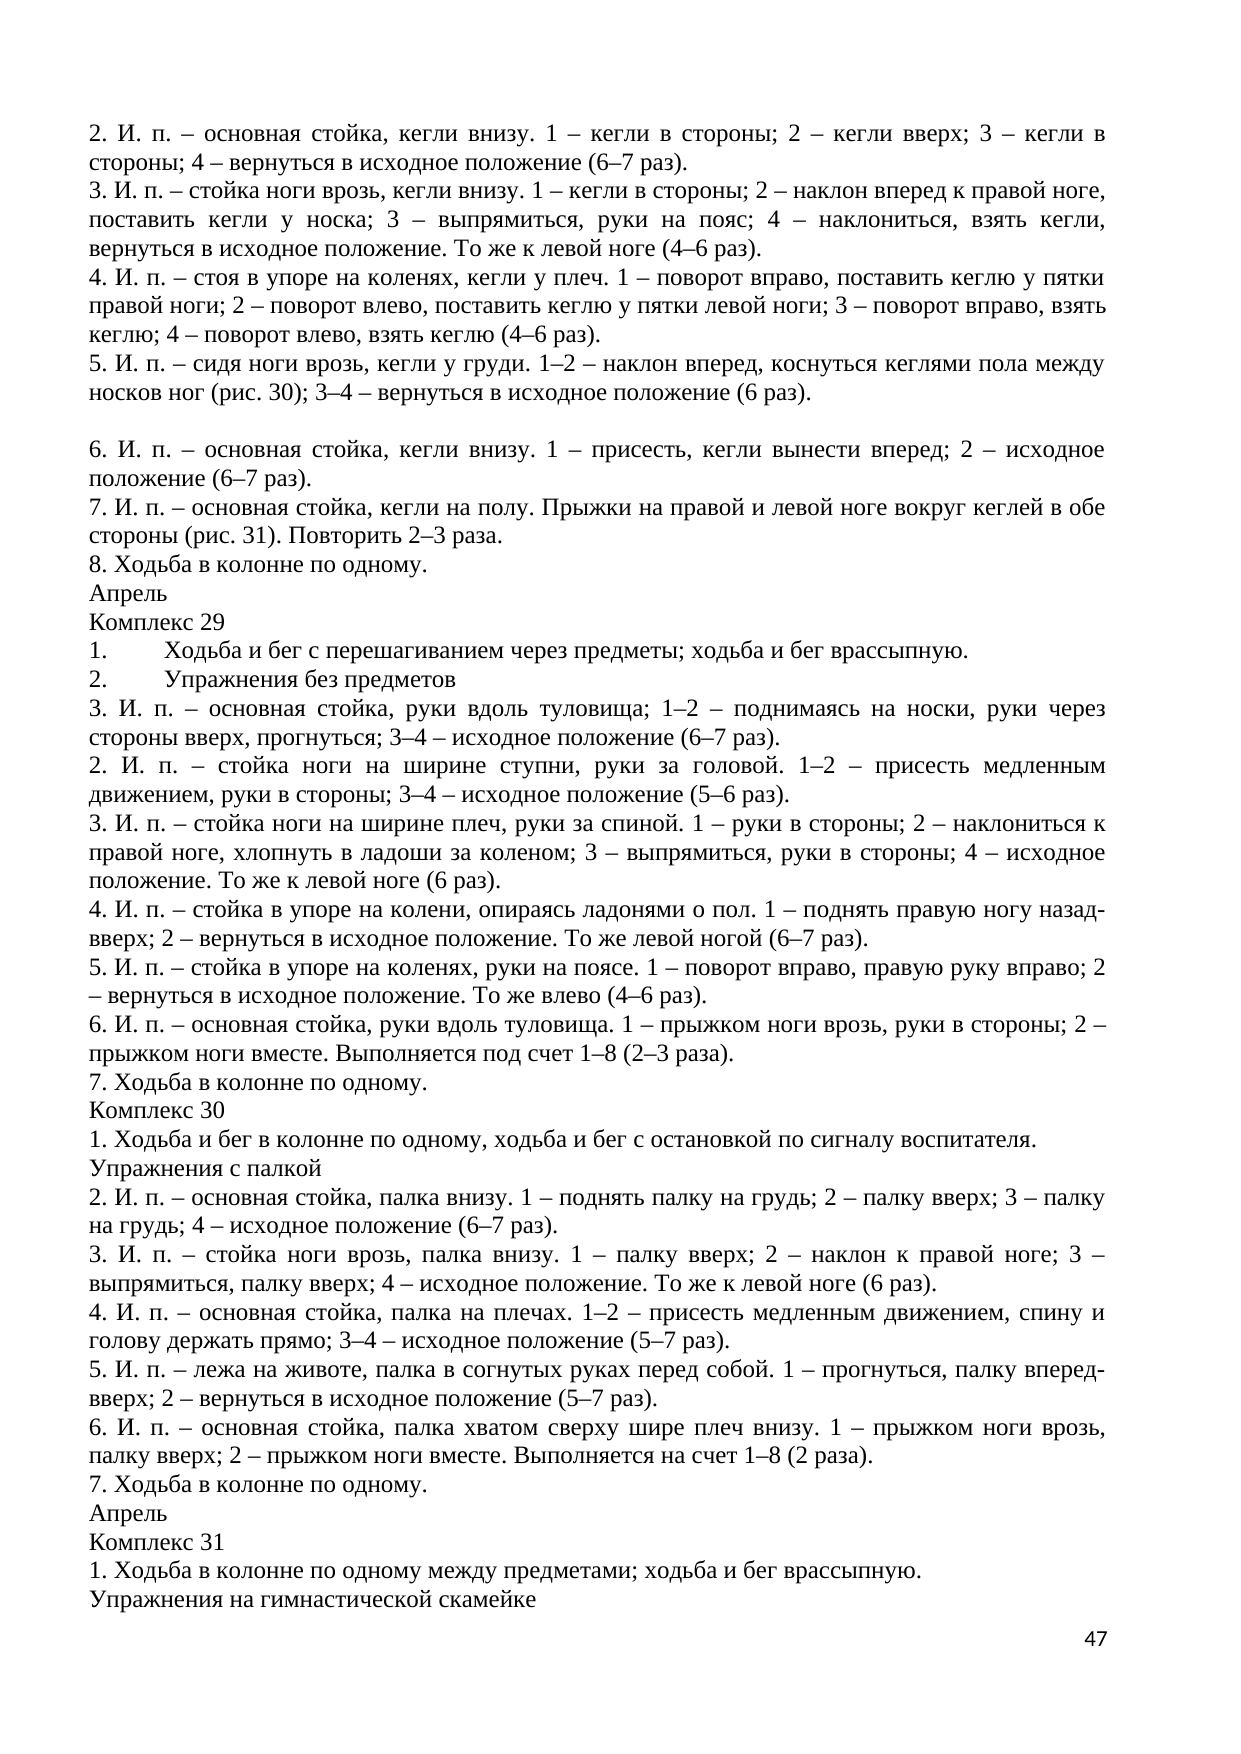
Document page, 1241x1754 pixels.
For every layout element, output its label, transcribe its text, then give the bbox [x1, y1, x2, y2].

text 7. И. п. – основная стойка, кегли на полу. Прыжки на правой и левой ноге вокруг кеглей в обе стороны (рис. 31). Повторить 2–3 раза. [88, 492, 1107, 549]
text 1. Ходьба в колонне по одному между предметами; ходьба и бег врассыпную. [88, 1556, 1107, 1584]
text Упражнения на гимнастической скамейке [88, 1584, 1107, 1613]
text 2. И. п. – основная стойка, кегли внизу. 1 – кегли в стороны; 2 – кегли вверх; 3 – кегли в стороны; 4 – вернуться в исходное положение (6–7 раз). [88, 118, 1107, 176]
text 3. И. п. – стойка ноги на ширине плеч, руки за спиной. 1 – руки в стороны; 2 – наклониться к правой ноге, хлопнуть в ладоши за коленом; 3 – выпрямиться, руки в стороны; 4 – исходное положение. То же к левой ноге (6 раз). [88, 808, 1107, 894]
text 2. Упражнения без предметов [88, 664, 1107, 693]
text 5. И. п. – сидя ноги врозь, кегли у груди. 1–2 – наклон вперед, коснуться кеглями пола между носков ног (рис. 30); 3–4 – вернуться в исходное положение (6 раз). [88, 348, 1107, 406]
text 3. И. п. – основная стойка, руки вдоль туловища; 1–2 – поднимаясь на носки, руки через стороны вверх, прогнуться; 3–4 – исходное положение (6–7 раз). [88, 693, 1107, 751]
text Упражнения с палкой [88, 1153, 1107, 1182]
text 4. И. п. – стоя в упоре на коленях, кегли у плеч. 1 – поворот вправо, поставить кеглю у пятки правой ноги; 2 – поворот влево, поставить кеглю у пятки левой ноги; 3 – поворот вправо, взять кеглю; 4 – поворот влево, взять кеглю (4–6 раз). [88, 262, 1107, 348]
text Комплекс 29 [88, 607, 1107, 636]
text Апрель [88, 578, 1107, 607]
text 2. И. п. – стойка ноги на ширине ступни, руки за головой. 1–2 – присесть медленным движением, руки в стороны; 3–4 – исходное положение (5–6 раз). [88, 751, 1107, 808]
text 4. И. п. – стойка в упоре на колени, опираясь ладонями о пол. 1 – поднять правую ногу назад-вверх; 2 – вернуться в исходное положение. То же левой ногой (6–7 раз). [88, 894, 1107, 952]
text Комплекс 31 [88, 1527, 1107, 1556]
text Апрель [88, 1498, 1107, 1527]
text Комплекс 30 [88, 1096, 1107, 1124]
text 7. Ходьба в колонне по одному. [88, 1067, 1107, 1096]
text 1. Ходьба и бег с перешагиванием через предметы; ходьба и бег врассыпную. [88, 636, 1107, 664]
text 8. Ходьба в колонне по одному. [88, 549, 1107, 578]
text 3. И. п. – стойка ноги врозь, кегли внизу. 1 – кегли в стороны; 2 – наклон вперед к правой ноге, поставить кегли у носка; 3 – выпрямиться, руки на пояс; 4 – наклониться, взять кегли, вернуться в исходное положение. То же к левой ноге (4–6 раз). [88, 176, 1107, 262]
text 6. И. п. – основная стойка, руки вдоль туловища. 1 – прыжком ноги врозь, руки в стороны; 2 – прыжком ноги вместе. Выполняется под счет 1–8 (2–3 раза). [88, 1009, 1107, 1067]
text 2. И. п. – основная стойка, палка внизу. 1 – поднять палку на грудь; 2 – палку вверх; 3 – палку на грудь; 4 – исходное положение (6–7 раз). [88, 1182, 1107, 1239]
text 6. И. п. – основная стойка, кегли внизу. 1 – присесть, кегли вынести вперед; 2 – исходное положение (6–7 раз). [88, 434, 1107, 492]
text 4. И. п. – основная стойка, палка на плечах. 1–2 – присесть медленным движением, спину и голову держать прямо; 3–4 – исходное положение (5–7 раз). [88, 1297, 1107, 1354]
text 5. И. п. – лежа на животе, палка в согнутых руках перед собой. 1 – прогнуться, палку вперед-вверх; 2 – вернуться в исходное положение (5–7 раз). [88, 1354, 1107, 1412]
text 1. Ходьба и бег в колонне по одному, ходьба и бег с остановкой по сигналу воспитателя. [88, 1124, 1107, 1153]
text 5. И. п. – стойка в упоре на коленях, руки на поясе. 1 – поворот вправо, правую руку вправо; 2 – вернуться в исходное положение. То же влево (4–6 раз). [88, 952, 1107, 1009]
text 3. И. п. – стойка ноги врозь, палка внизу. 1 – палку вверх; 2 – наклон к правой ноге; 3 – выпрямиться, палку вверх; 4 – исходное положение. То же к левой ноге (6 раз). [88, 1239, 1107, 1297]
text 7. Ходьба в колонне по одному. [88, 1469, 1107, 1498]
text 6. И. п. – основная стойка, палка хватом сверху шире плеч внизу. 1 – прыжком ноги врозь, палку вверх; 2 – прыжком ноги вместе. Выполняется на счет 1–8 (2 раза). [88, 1412, 1107, 1469]
